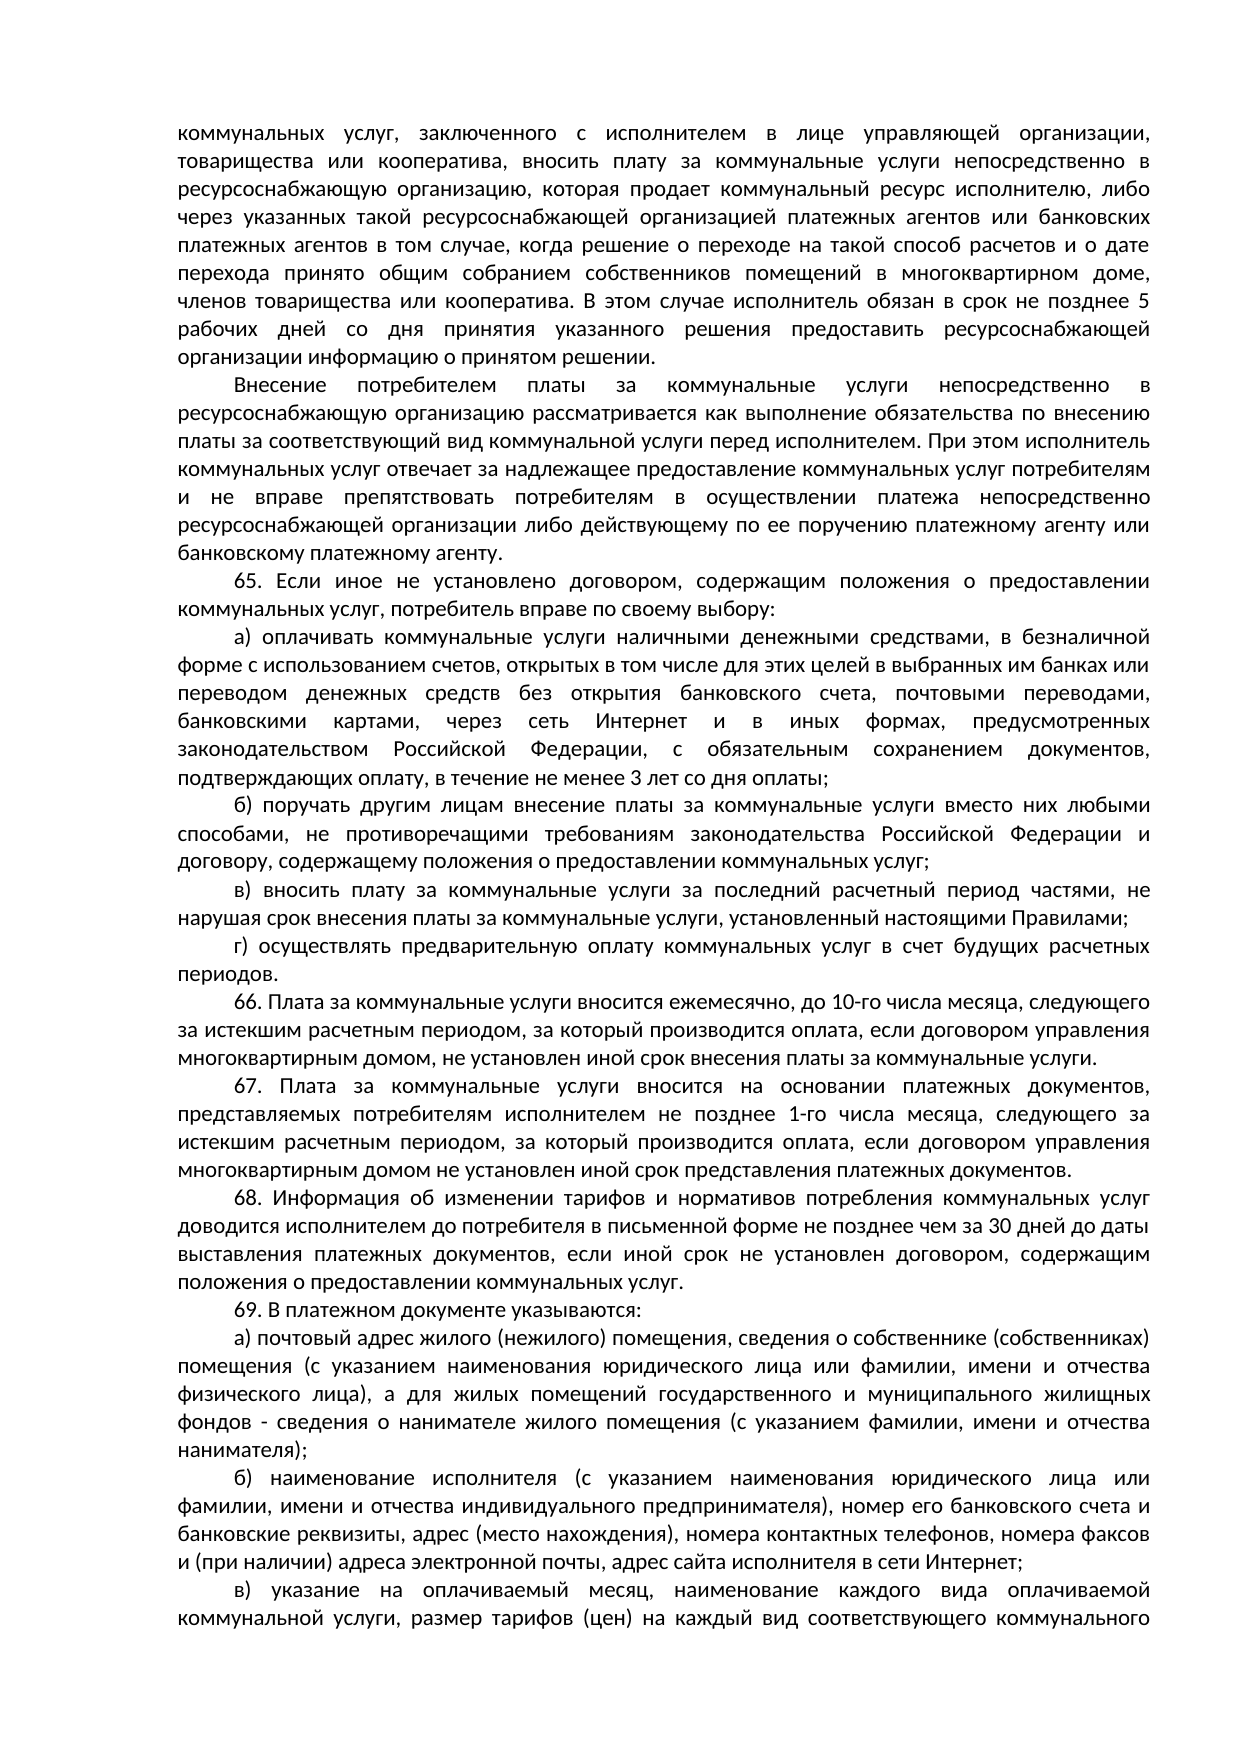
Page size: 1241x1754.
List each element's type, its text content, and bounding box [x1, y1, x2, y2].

text а) почтовый адрес жилого (нежилого) помещения, сведения о собственнике (собственниках) помещения (с указанием наименования юридического лица или фамилии, имени и отчества физического лица), а для жилых помещений государственного и муниципального жилищных фондов - сведения о нанимателе жилого помещения (с указанием фамилии, имени и отчества нанимателя); [177, 1323, 1152, 1463]
text 66. Плата за коммунальные услуги вносится ежемесячно, до 10-го числа месяца, следующего за истекшим расчетным периодом, за который производится оплата, если договором управления многоквартирным домом, не установлен иной срок внесения платы за коммунальные услуги. [177, 987, 1152, 1071]
text 65. Если иное не установлено договором, содержащим положения о предоставлении коммунальных услуг, потребитель вправе по своему выбору: [177, 566, 1152, 622]
text 69. В платежном документе указываются: [177, 1295, 1152, 1323]
text Внесение потребителем платы за коммунальные услуги непосредственно в ресурсоснабжающую организацию рассматривается как выполнение обязательства по внесению платы за соответствующий вид коммунальной услуги перед исполнителем. При этом исполнитель коммунальных услуг отвечает за надлежащее предоставление коммунальных услуг потребителям и не вправе препятствовать потребителям в осуществлении платежа непосредственно ресурсоснабжающей организации либо действующему по ее поручению платежному агенту или банковскому платежному агенту. [177, 370, 1152, 566]
text б) наименование исполнителя (с указанием наименования юридического лица или фамилии, имени и отчества индивидуального предпринимателя), номер его банковского счета и банковские реквизиты, адрес (место нахождения), номера контактных телефонов, номера факсов и (при наличии) адреса электронной почты, адрес сайта исполнителя в сети Интернет; [177, 1463, 1152, 1575]
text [177, 1575, 1152, 1631]
text 67. Плата за коммунальные услуги вносится на основании платежных документов, представляемых потребителям исполнителем не позднее 1-го числа месяца, следующего за истекшим расчетным периодом, за который производится оплата, если договором управления многоквартирным домом не установлен иной срок представления платежных документов. [177, 1071, 1152, 1183]
text 68. Информация об изменении тарифов и нормативов потребления коммунальных услуг доводится исполнителем до потребителя в письменной форме не позднее чем за 30 дней до даты выставления платежных документов, если иной срок не установлен договором, содержащим положения о предоставлении коммунальных услуг. [177, 1183, 1152, 1295]
text б) поручать другим лицам внесение платы за коммунальные услуги вместо них любыми способами, не противоречащими требованиям законодательства Российской Федерации и договору, содержащему положения о предоставлении коммунальных услуг; [177, 791, 1152, 875]
text а) оплачивать коммунальные услуги наличными денежными средствами, в безналичной форме с использованием счетов, открытых в том числе для этих целей в выбранных им банках или переводом денежных средств без открытия банковского счета, почтовыми переводами, банковскими картами, через сеть Интернет и в иных формах, предусмотренных законодательством Российской Федерации, с обязательным сохранением документов, подтверждающих оплату, в течение не менее 3 лет со дня оплаты; [177, 622, 1152, 791]
text в) вносить плату за коммунальные услуги за последний расчетный период частями, не нарушая срок внесения платы за коммунальные услуги, установленный настоящими Правилами; [177, 875, 1152, 931]
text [177, 118, 1152, 370]
text г) осуществлять предварительную оплату коммунальных услуг в счет будущих расчетных периодов. [177, 931, 1152, 987]
